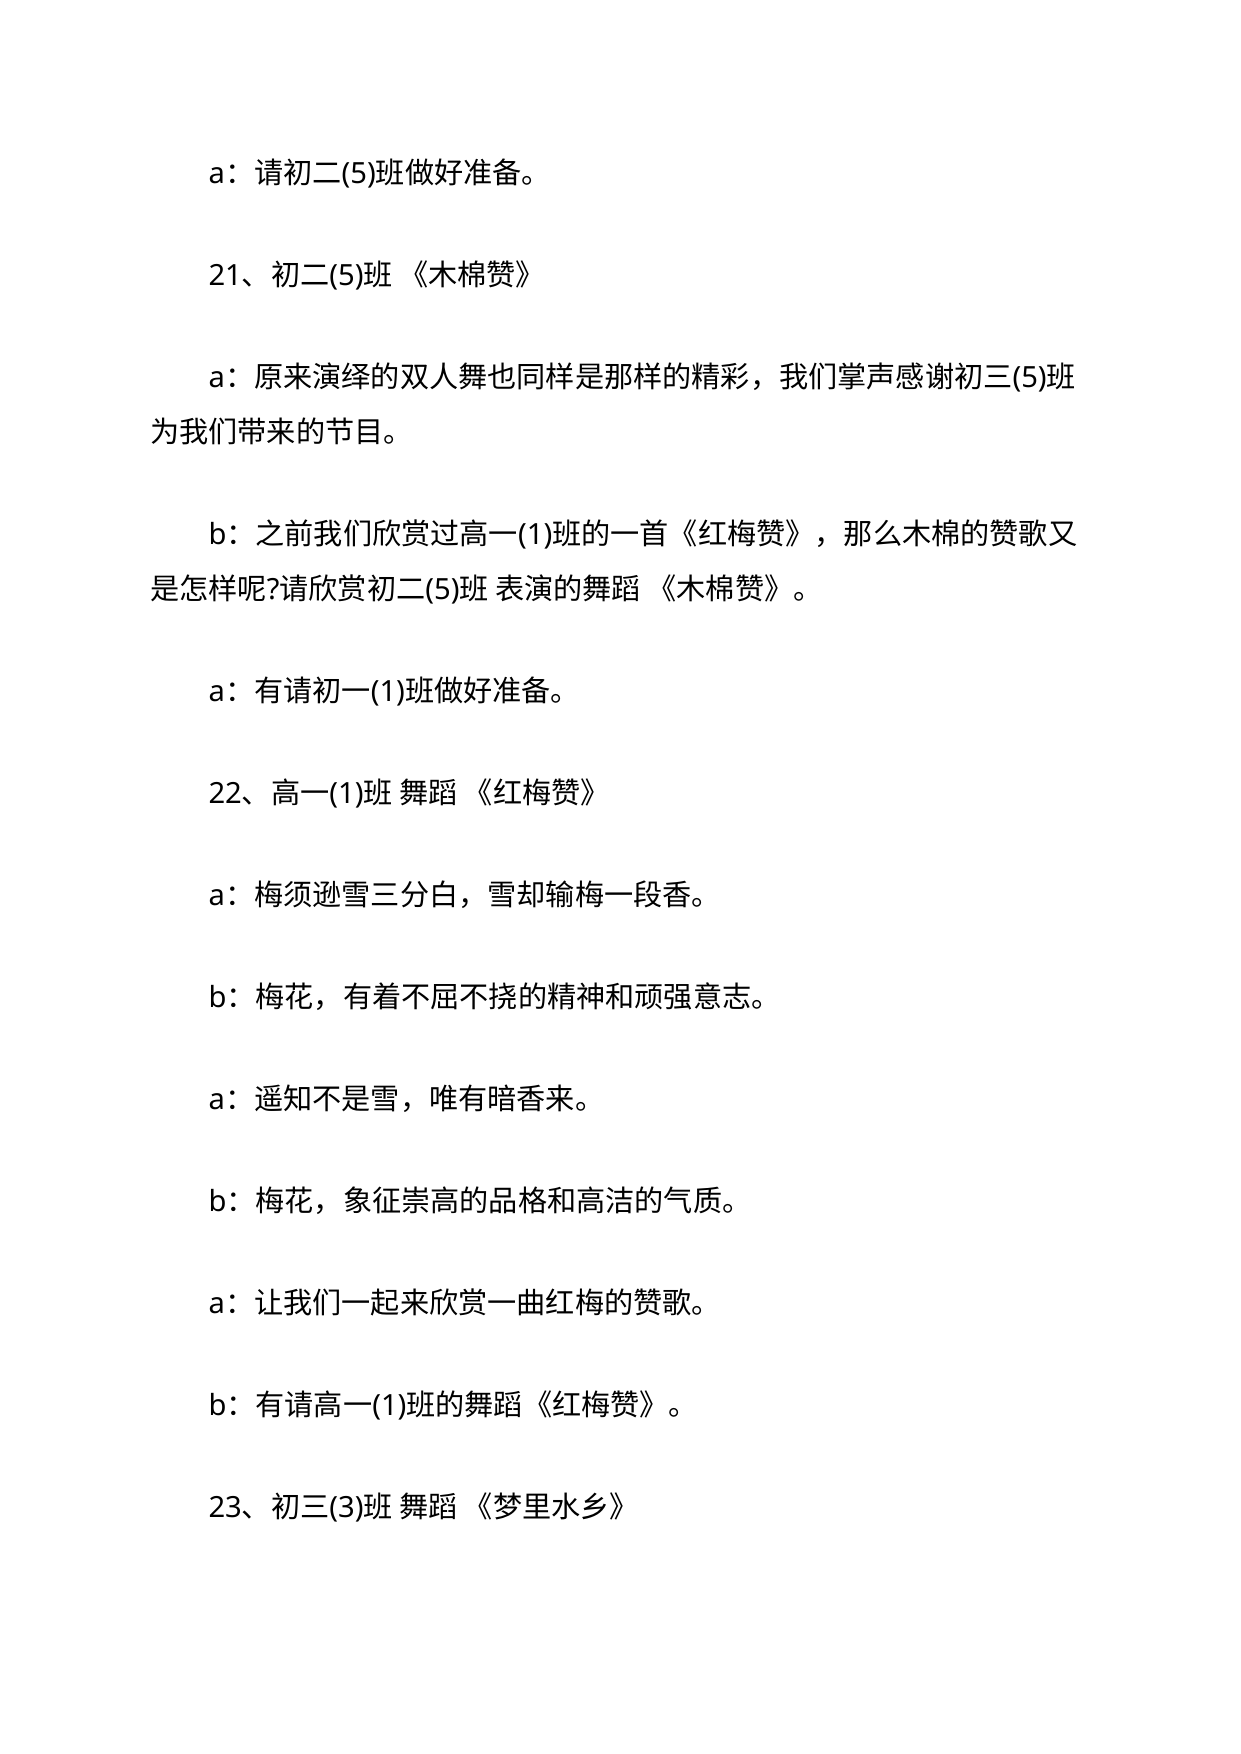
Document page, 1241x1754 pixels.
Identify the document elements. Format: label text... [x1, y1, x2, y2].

text a：让我们一起来欣赏一曲红梅的赞歌。 [150, 1279, 1090, 1322]
text 23、初三(3)班 舞蹈 《梦里水乡》 [150, 1483, 1090, 1526]
text b：有请高一(1)班的舞蹈《红梅赞》。 [150, 1382, 1090, 1424]
text a：遥知不是雪，唯有暗香来。 [150, 1076, 1090, 1118]
text a：请初二(5)班做好准备。 [150, 150, 1090, 192]
text b：梅花，象征崇高的品格和高洁的气质。 [150, 1178, 1090, 1220]
text 22、高一(1)班 舞蹈 《红梅赞》 [150, 770, 1090, 812]
text b：之前我们欣赏过高一(1)班的一首《红梅赞》，那么木棉的赞歌又是怎样呢?请欣赏初二(5)班 表演的舞蹈 《木棉赞》。 [150, 511, 1090, 608]
text b：梅花，有着不屈不挠的精神和顽强意志。 [150, 974, 1090, 1016]
text a：梅须逊雪三分白，雪却输梅一段香。 [150, 872, 1090, 914]
text 21、初二(5)班 《木棉赞》 [150, 252, 1090, 294]
text a：原来演绎的双人舞也同样是那样的精彩，我们掌声感谢初三(5)班为我们带来的节目。 [150, 354, 1090, 451]
text a：有请初一(1)班做好准备。 [150, 668, 1090, 710]
